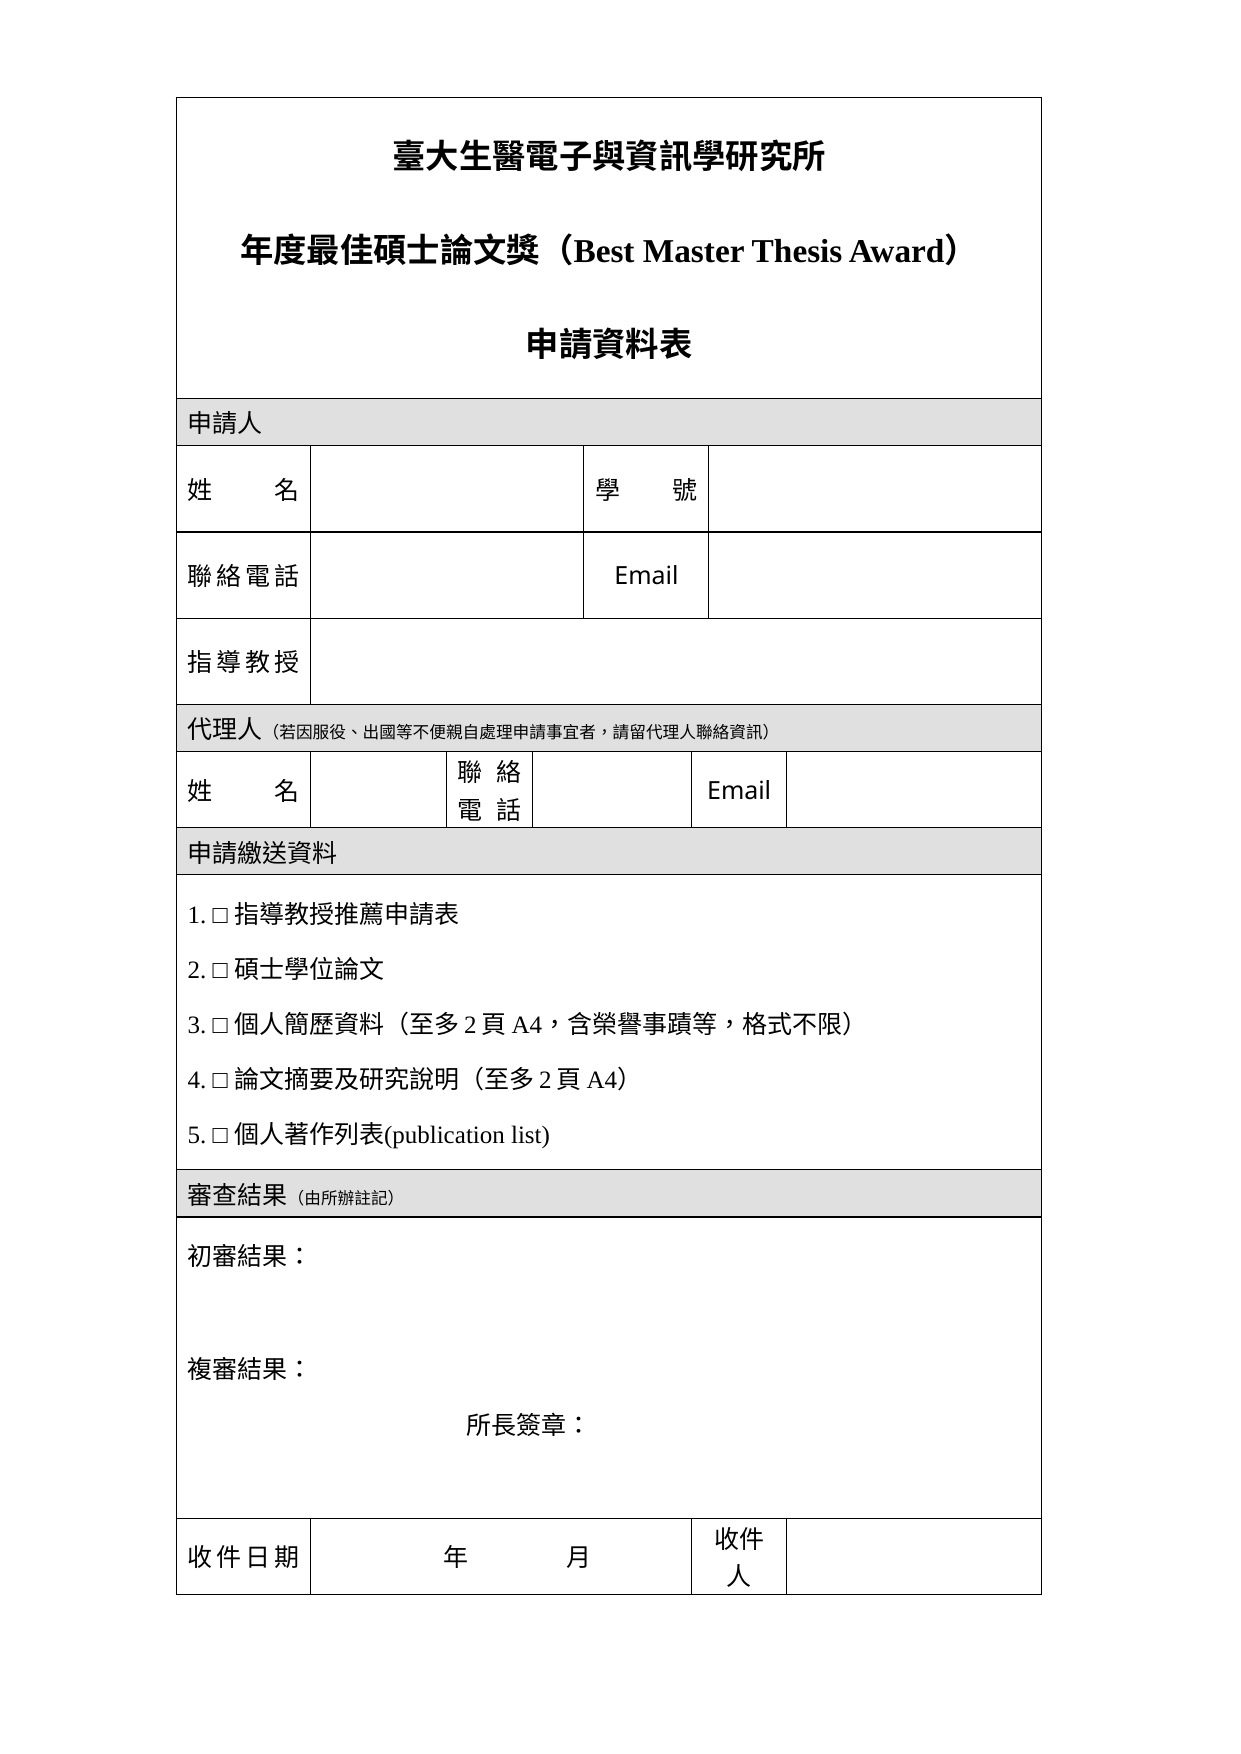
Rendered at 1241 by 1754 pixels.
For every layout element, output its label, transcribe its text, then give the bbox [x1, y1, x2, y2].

table_cell 姓名 [177, 752, 310, 827]
table_cell 收件日期 [177, 1519, 310, 1593]
table_cell [311, 752, 446, 827]
table_header 臺大生醫電子與資訊學研究所 年度最佳碩士論文獎（Best Master Thesis Award） 申請資料表 [177, 98, 1041, 398]
table_cell 申請繳送資料 [177, 828, 1041, 874]
table_cell [787, 1519, 1041, 1593]
table_cell [311, 619, 1041, 704]
table_cell 審查結果（由所辦註記） [177, 1170, 1041, 1216]
table_cell [311, 446, 583, 531]
table_cell [709, 533, 1041, 617]
table_cell 聯絡電話 [447, 752, 532, 827]
table_cell 初審結果： 複審結果： 所長簽章： [177, 1218, 1041, 1517]
table_cell □ 指導教授推薦申請表 □ 碩士學位論文 □ 個人簡歷資料（至多2頁A4，含榮譽事蹟等，格式不限） □ 論文摘要及研究說明（至多2頁A4） □ 個人著作列表(publication list) [177, 875, 1041, 1169]
table_cell Email [692, 752, 786, 827]
table_cell 學號 [584, 446, 708, 531]
table_cell [709, 446, 1041, 531]
table_cell 收件人 [692, 1519, 786, 1593]
table_cell 指導教授 [177, 619, 310, 704]
table_cell [311, 533, 583, 617]
table_cell 聯絡電話 [177, 533, 310, 617]
table_cell [533, 752, 691, 827]
table_cell Email [584, 533, 708, 617]
table_cell 代理人（若因服役、出國等不便親自處理申請事宜者，請留代理人聯絡資訊） [177, 705, 1041, 751]
table_cell 申請人 [177, 399, 1041, 445]
table_cell [787, 752, 1041, 827]
table_cell 年 月 日 [311, 1519, 691, 1593]
table_cell 姓名 [177, 446, 310, 531]
